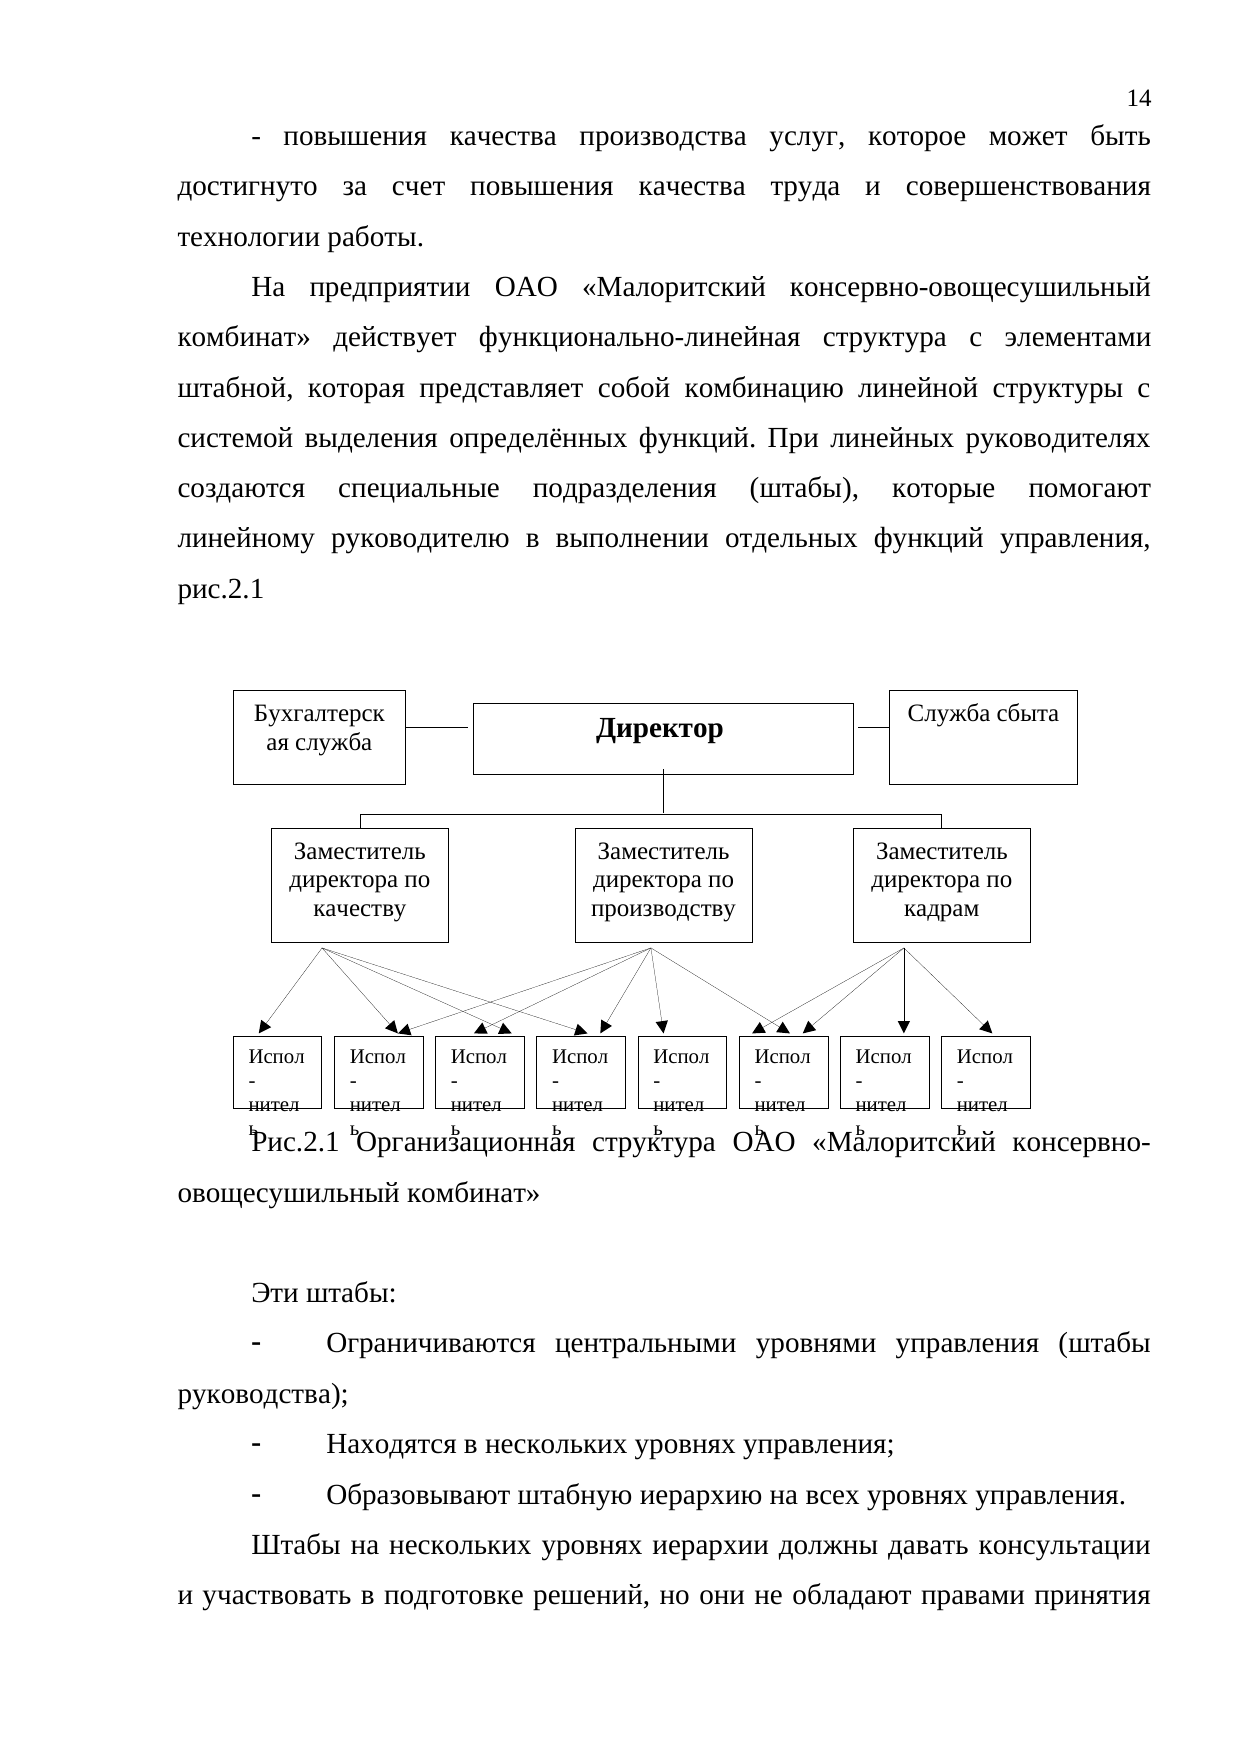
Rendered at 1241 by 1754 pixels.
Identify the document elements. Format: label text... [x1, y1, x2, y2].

text Рис.2.1 Организационная структура ОАО «Малоритский консервно-овощесушильный комбинат» [177, 1124, 1152, 1208]
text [177, 1527, 1152, 1611]
text - повышения качества производства услуг, которое может быть достигнуто за счет повышения качества труда и совершенствования технологии работы. [177, 118, 1152, 252]
list Образовывают штабную иерархию на всех уровнях управления. [177, 1477, 1152, 1510]
list Ограничиваются центральными уровнями управления (штабы руководства); [177, 1326, 1152, 1409]
list Находятся в нескольких уровнях управления; [177, 1426, 1152, 1460]
text Эти штабы: [177, 1275, 1152, 1309]
text На предприятии ОАО «Малоритский консервно-овощесушильный комбинат» действует функционально-линейная структура с элементами штабной, которая представляет собой комбинацию линейной структуры с системой выделения определённых функций. При линейных руководителях создаются специальные подразделения (штабы), которые помогают линейному руководителю в выполнении отдельных функций управления, рис.2.1 [177, 269, 1152, 604]
